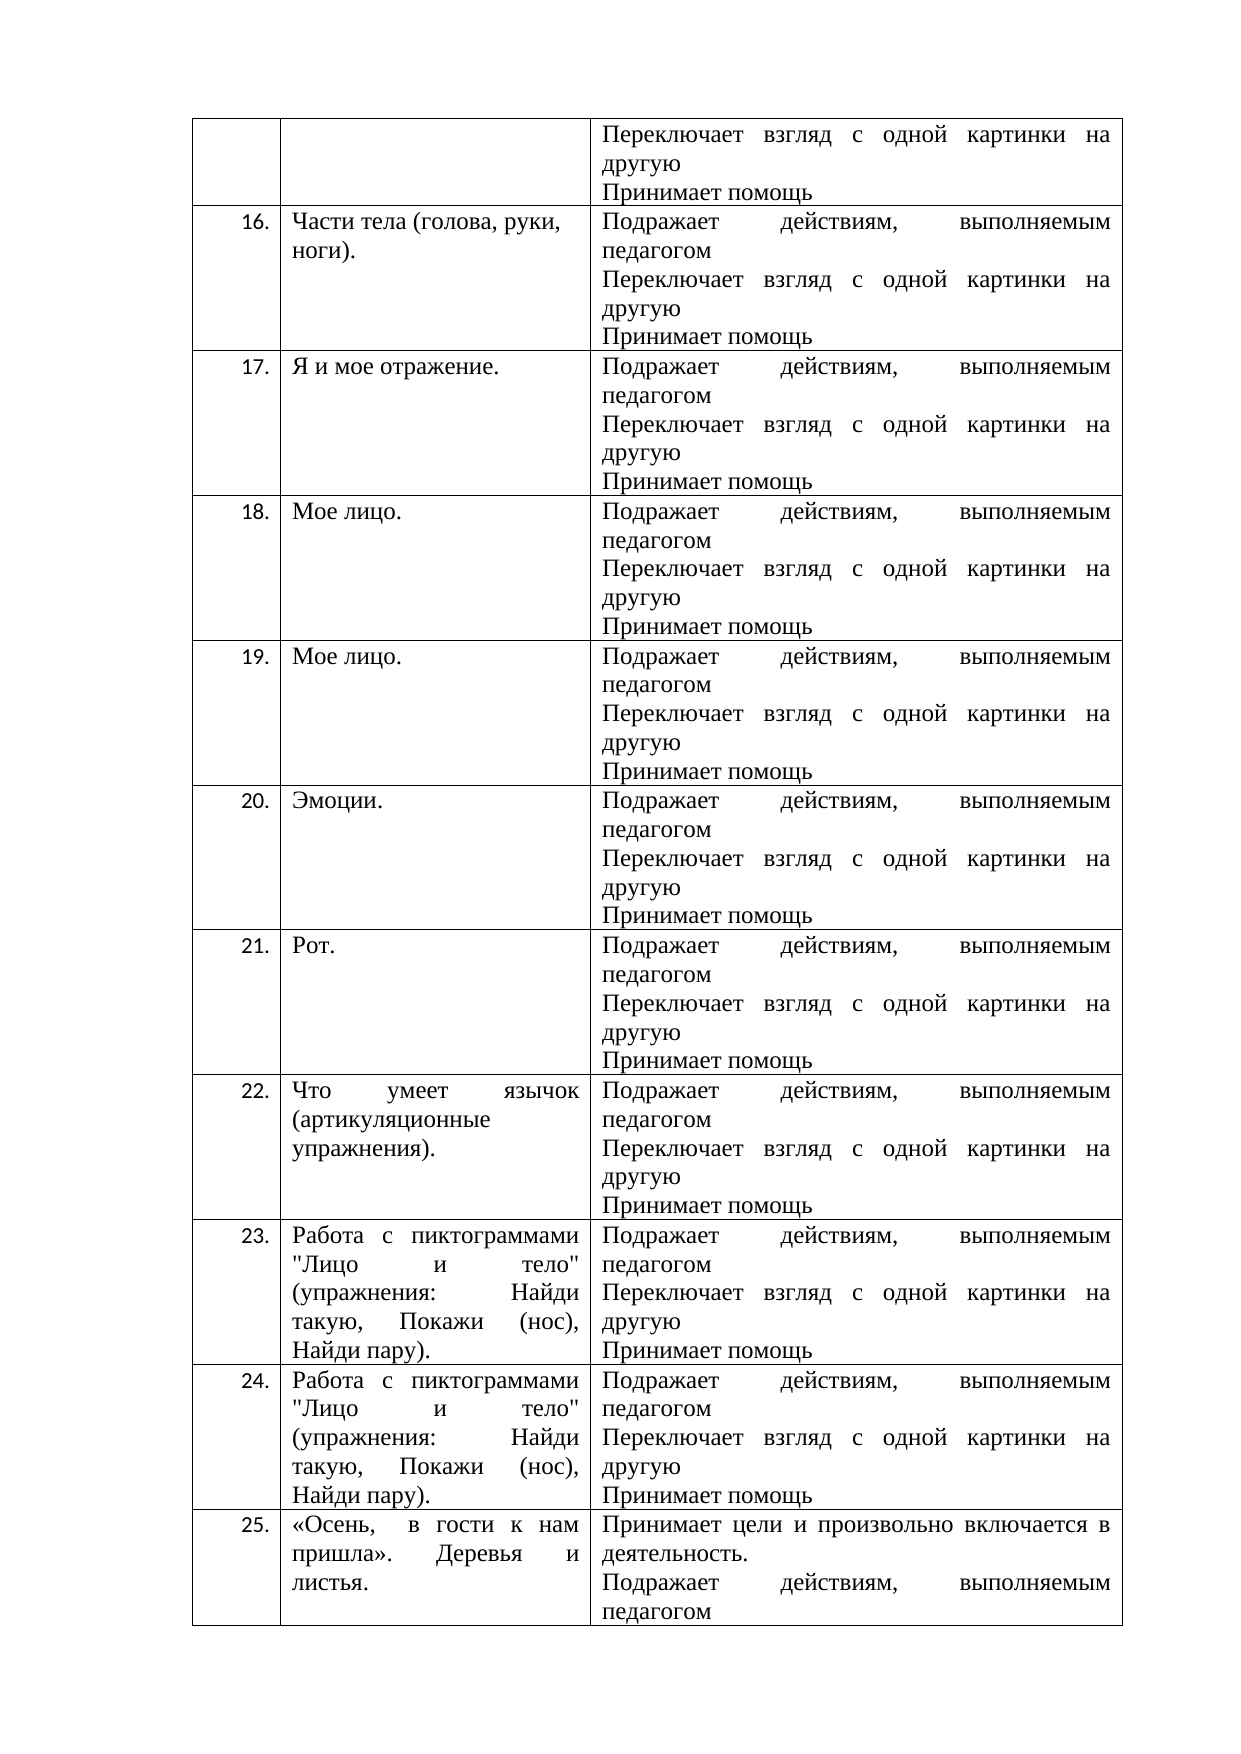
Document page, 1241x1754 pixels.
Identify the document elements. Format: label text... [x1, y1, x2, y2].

table_cell Подражает действиям, выполняемым педагогом Переключает взгляд с одной картинки на другую Принимает помощь [591, 496, 1122, 640]
table_cell [193, 496, 280, 640]
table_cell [281, 1510, 590, 1624]
table_cell Эмоции. [281, 786, 590, 929]
table_cell Я и мое отражение. [281, 351, 590, 495]
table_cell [591, 206, 1122, 350]
table_cell Мое лицо. [281, 496, 590, 640]
table_cell Работа с пиктограммами "Лицо и тело" (упражнения: Найди такую, Покажи (нос), Найди пару). [281, 1220, 590, 1364]
table_cell Подражает действиям, выполняемым педагогом Переключает взгляд с одной картинки на другую Принимает помощь [591, 351, 1122, 495]
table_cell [591, 119, 1122, 205]
table_cell [193, 641, 280, 784]
table_cell Мое лицо. [281, 641, 590, 784]
table_cell [193, 1220, 280, 1364]
table_cell [193, 930, 280, 1074]
table_cell Работа с пиктограммами "Лицо и тело" (упражнения: Найди такую, Покажи (нос), Найди пару). [281, 1365, 590, 1508]
table_cell [193, 1510, 280, 1624]
table_cell Что умеет язычок (артикуляционные упражнения). [281, 1075, 590, 1219]
table_cell Подражает действиям, выполняемым педагогом Переключает взгляд с одной картинки на другую Принимает помощь [591, 930, 1122, 1074]
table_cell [591, 1510, 1122, 1624]
table_cell [193, 351, 280, 495]
table_cell Подражает действиям, выполняемым педагогом Переключает взгляд с одной картинки на другую Принимает помощь [591, 1365, 1122, 1508]
table_cell [193, 206, 280, 350]
table_cell Подражает действиям, выполняемым педагогом Переключает взгляд с одной картинки на другую Принимает помощь [591, 1075, 1122, 1219]
table_cell Подражает действиям, выполняемым педагогом Переключает взгляд с одной картинки на другую Принимает помощь [591, 786, 1122, 929]
table_cell [193, 1365, 280, 1508]
table_cell [193, 1075, 280, 1219]
table_cell [193, 786, 280, 929]
table_cell [193, 119, 280, 205]
table_cell Части тела (голова, руки, ноги). [281, 206, 590, 350]
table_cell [281, 119, 590, 205]
table_cell Рот. [281, 930, 590, 1074]
table_cell Подражает действиям, выполняемым педагогом Переключает взгляд с одной картинки на другую Принимает помощь [591, 641, 1122, 784]
table_cell Подражает действиям, выполняемым педагогом Переключает взгляд с одной картинки на другую Принимает помощь [591, 1220, 1122, 1364]
